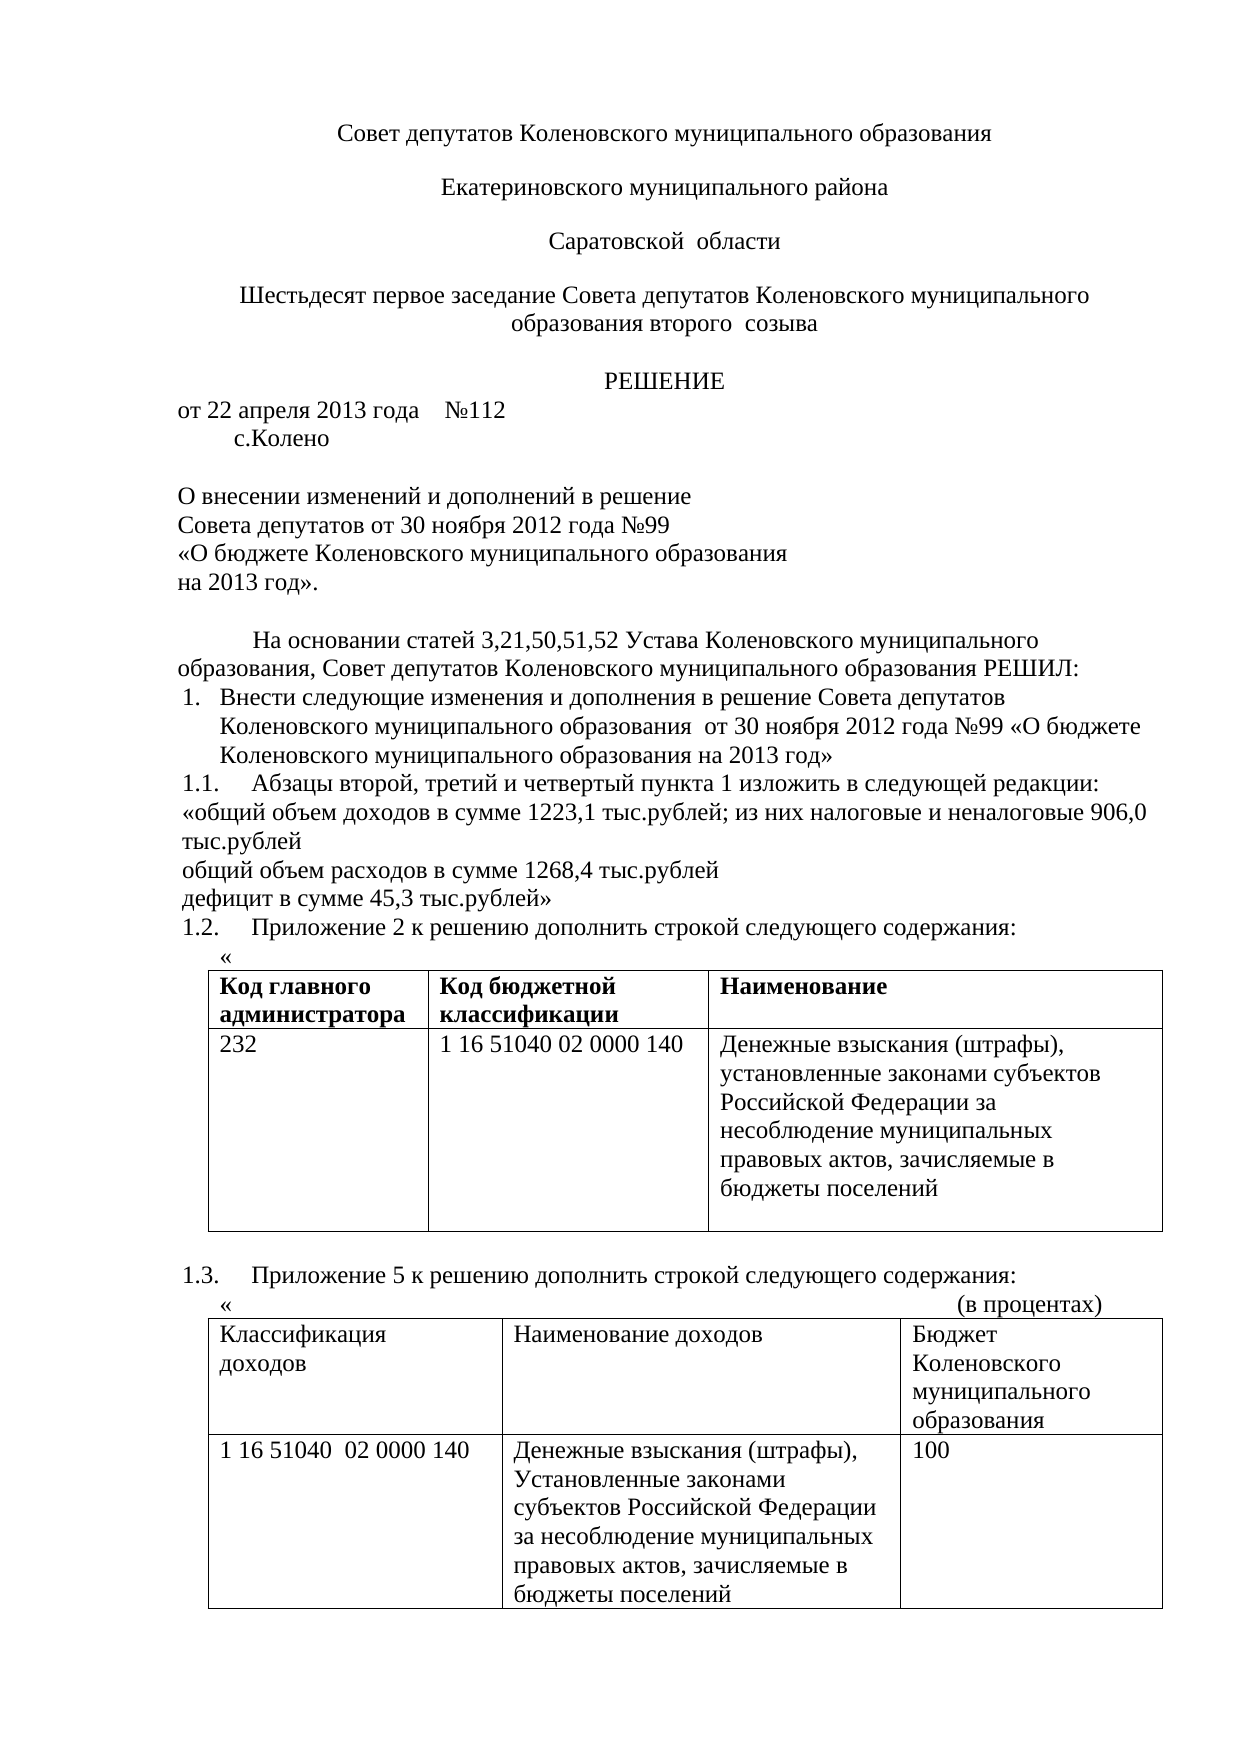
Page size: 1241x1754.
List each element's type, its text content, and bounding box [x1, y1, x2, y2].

list Абзацы второй, третий и четвертый пункта 1 изложить в следующей редакции: [182, 768, 1152, 797]
text Совета депутатов от 30 ноября 2012 года №99 [177, 510, 1152, 538]
table_header Бюджет Коленовского муниципального образования [901, 1319, 1162, 1434]
text РЕШЕНИЕ [177, 366, 1152, 395]
table_header Код бюджетной классификации [429, 971, 708, 1028]
text Саратовской области [177, 226, 1152, 254]
table_cell Денежные взыскания (штрафы), Установленные законами субъектов Российской Федерации за несоблюдение муниципальных правовых актов, зачисляемые в бюджеты поселений [503, 1435, 900, 1607]
table_header Наименование доходов [503, 1319, 900, 1434]
text О внесении изменений и дополнений в решение [177, 481, 1152, 510]
table_header Наименование [709, 971, 1162, 1028]
table_header Код главного администратора [209, 971, 428, 1028]
text «общий объем доходов в сумме 1223,1 тыс.рублей; из них налоговые и неналоговые 906,0 тыс.рублей [182, 797, 1152, 855]
table_cell 1 16 51040 02 0000 140 [209, 1435, 502, 1607]
list Внести следующие изменения и дополнения в решение Совета депутатов Коленовского муниципального образования от 30 ноября 2012 года №99 «О бюджете Коленовского муниципального образования на 2013 год» [182, 682, 1152, 768]
text На основании статей 3,21,50,51,52 Устава Коленовского муниципального образования, Совет депутатов Коленовского муниципального образования РЕШИЛ: [177, 625, 1152, 682]
text «О бюджете Коленовского муниципального образования [177, 538, 1152, 567]
table_cell 100 [901, 1435, 1162, 1607]
list Приложение 5 к решению дополнить строкой следующего содержания: [182, 1260, 1152, 1289]
text дефицит в сумме 45,3 тыс.рублей» [182, 883, 1152, 912]
list « [219, 941, 1152, 970]
table_header Классификация доходов [209, 1319, 502, 1434]
text на 2013 год». [177, 567, 1152, 596]
text Екатериновского муниципального района [177, 172, 1152, 201]
table_cell 232 [209, 1029, 428, 1231]
text с.Колено [177, 423, 1152, 452]
text от 22 апреля 2013 года №112 [177, 395, 1152, 423]
table_cell 1 16 51040 02 0000 140 [429, 1029, 708, 1231]
list « (в процентах) [219, 1289, 1152, 1318]
text Совет депутатов Коленовского муниципального образования [177, 118, 1152, 147]
text общий объем расходов в сумме 1268,4 тыс.рублей [182, 855, 1152, 883]
table_cell Денежные взыскания (штрафы), установленные законами субъектов Российской Федерации за несоблюдение муниципальных правовых актов, зачисляемые в бюджеты поселений [709, 1029, 1162, 1231]
text Шестьдесят первое заседание Совета депутатов Коленовского муниципального образования второго созыва [177, 280, 1152, 337]
list Приложение 2 к решению дополнить строкой следующего содержания: [182, 912, 1152, 941]
